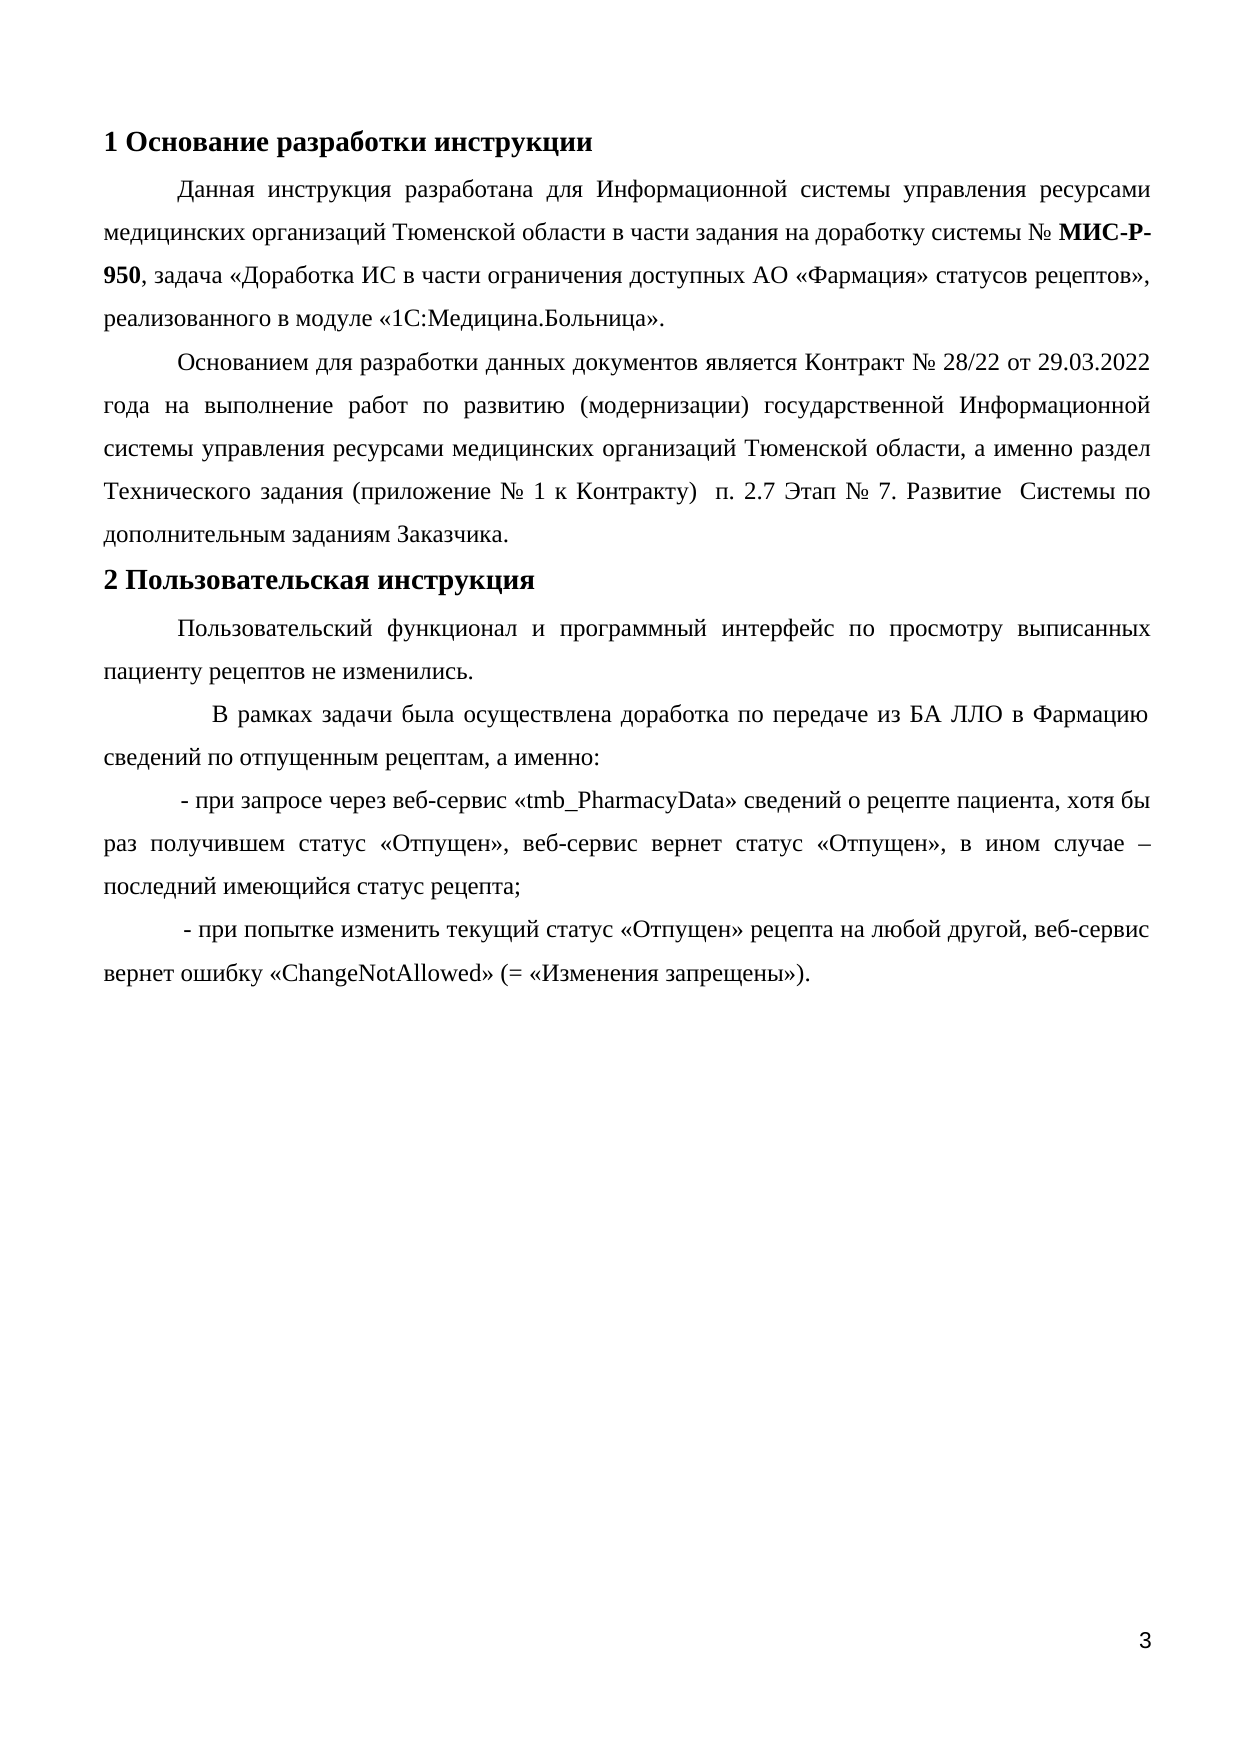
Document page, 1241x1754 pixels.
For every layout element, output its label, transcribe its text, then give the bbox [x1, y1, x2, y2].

text Основанием для разработки данных документов является Контракт № 28/22 от 29.03.2022 года на выполнение работ по развитию (модернизации) государственной Информационной системы управления ресурсами медицинских организаций Тюменской области, а именно раздел Технического задания (приложение № 1 к Контракту) п. 2.7 Этап № 7. Развитие Системы по дополнительным заданиям Заказчика. [103, 347, 1152, 548]
subtitle 1 Основание разработки инструкции [103, 124, 1152, 157]
text Пользовательский функционал и программный интерфейс по просмотру выписанных пациенту рецептов не изменились. [103, 613, 1152, 684]
text В рамках задачи была осуществлена доработка по передаче из БА ЛЛО в Фармацию сведений по отпущенным рецептам, а именно: [103, 699, 1152, 771]
text Данная инструкция разработана для Информационной системы управления ресурсами медицинских организаций Тюменской области в части задания на доработку системы № МИС-Р-950, задача «Доработка ИС в части ограничения доступных АО «Фармация» статусов рецептов», реализованного в модуле «1С:Медицина.Больница». [103, 174, 1152, 332]
text - при запросе через веб-сервис «tmb_PharmacyData» сведений о рецепте пациента, хотя бы раз получившем статус «Отпущен», веб-сервис вернет статус «Отпущен», в ином случае – последний имеющийся статус рецепта; [103, 785, 1152, 900]
text - при попытке изменить текущий статус «Отпущен» рецепта на любой другой, веб-сервис вернет ошибку «ChangeNotAllowed» (= «Изменения запрещены»). [103, 914, 1152, 986]
subtitle 2 Пользовательская инструкция [103, 562, 1152, 596]
